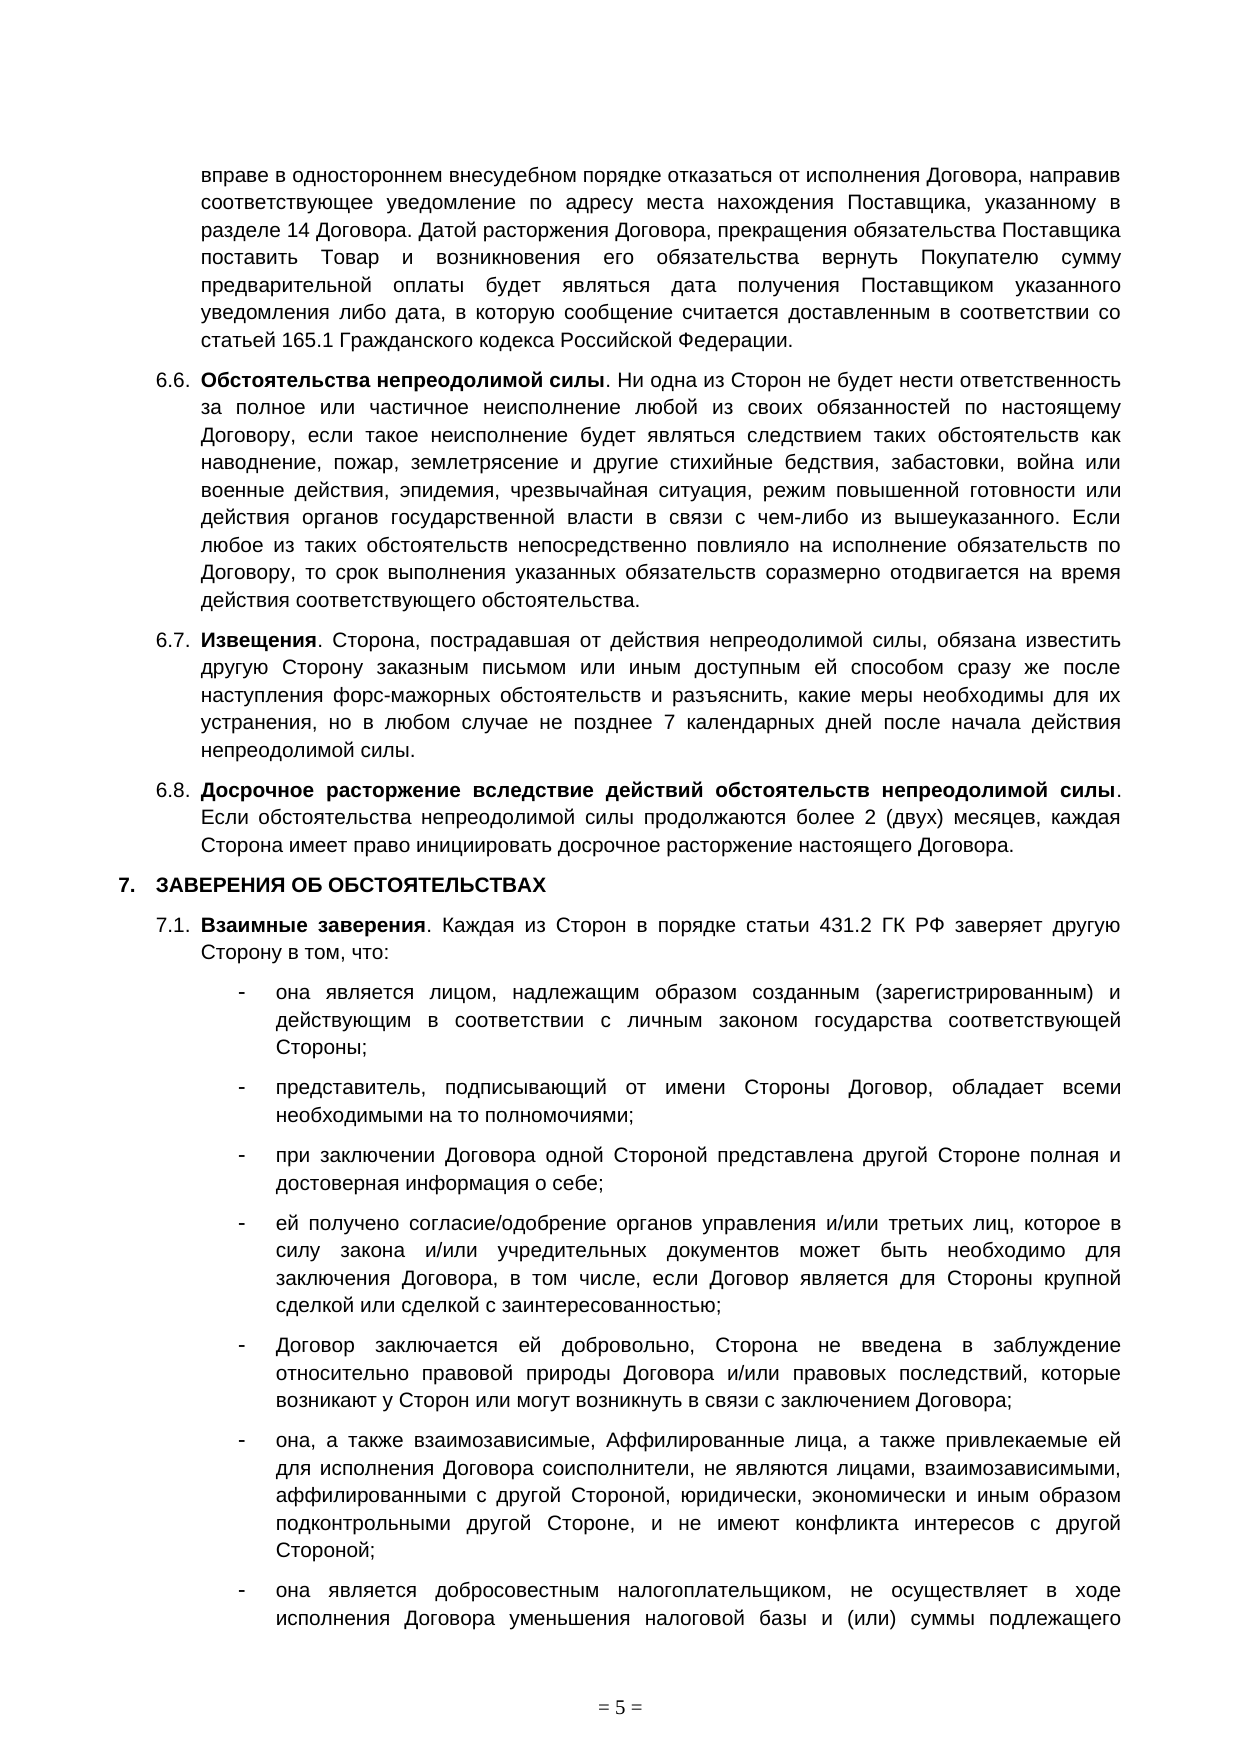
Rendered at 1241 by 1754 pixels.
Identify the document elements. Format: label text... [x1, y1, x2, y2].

list ЗАВЕРЕНИЯ ОБ ОБСТОЯТЕЛЬСТВАХ [118, 872, 1122, 896]
list Извещения. Сторона, пострадавшая от действия непреодолимой силы, обязана известить другую Сторону заказным письмом или иным доступным ей способом сразу же после наступления форс-мажорных обстоятельств и разъяснить, какие меры необходимы для их устранения, но в любом случае не позднее 7 календарных дней после начала действия непреодолимой силы. [156, 627, 1122, 761]
list Досрочное расторжение вследствие действий обстоятельств непреодолимой силы. Если обстоятельства непреодолимой силы продолжаются более 2 (двух) месяцев, каждая Сторона имеет право инициировать досрочное расторжение настоящего Договора. [156, 777, 1122, 856]
list при заключении Договора одной Стороной представлена другой Стороне полная и достоверная информация о себе; [238, 1143, 1122, 1194]
list Обстоятельства непреодолимой силы. Ни одна из Сторон не будет нести ответственность за полное или частичное неисполнение любой из своих обязанностей по настоящему Договору, если такое неисполнение будет являться следствием таких обстоятельств как наводнение, пожар, землетрясение и другие стихийные бедствия, забастовки, война или военные действия, эпидемия, чрезвычайная ситуация, режим повышенной готовности или действия органов государственной власти в связи с чем-либо из вышеуказанного. Если любое из таких обстоятельств непосредственно повлияло на исполнение обязательств по Договору, то срок выполнения указанных обязательств соразмерно отодвигается на время действия соответствующего обстоятельства. [156, 367, 1122, 611]
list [156, 162, 1122, 351]
list она, а также взаимозависимые, Аффилированные лица, а также привлекаемые ей для исполнения Договора соисполнители, не являются лицами, взаимозависимыми, аффилированными с другой Стороной, юридически, экономически и иным образом подконтрольными другой Стороне, и не имеют конфликта интересов с другой Стороной; [238, 1428, 1122, 1562]
list ей получено согласие/одобрение органов управления и/или третьих лиц, которое в силу закона и/или учредительных документов может быть необходимо для заключения Договора, в том числе, если Договор является для Стороны крупной сделкой или сделкой с заинтересованностью; [238, 1210, 1122, 1317]
list представитель, подписывающий от имени Стороны Договор, обладает всеми необходимыми на то полномочиями; [238, 1075, 1122, 1127]
list Взаимные заверения. Каждая из Сторон в порядке статьи 431.2 ГК РФ заверяет другую Сторону в том, что: [156, 912, 1122, 964]
list она является лицом, надлежащим образом созданным (зарегистрированным) и действующим в соответствии с личным законом государства соответствующей Стороны; [238, 980, 1122, 1059]
list Договор заключается ей добровольно, Сторона не введена в заблуждение относительно правовой природы Договора и/или правовых последствий, которые возникают у Сторон или могут возникнуть в связи с заключением Договора; [238, 1333, 1122, 1412]
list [238, 1578, 1122, 1630]
